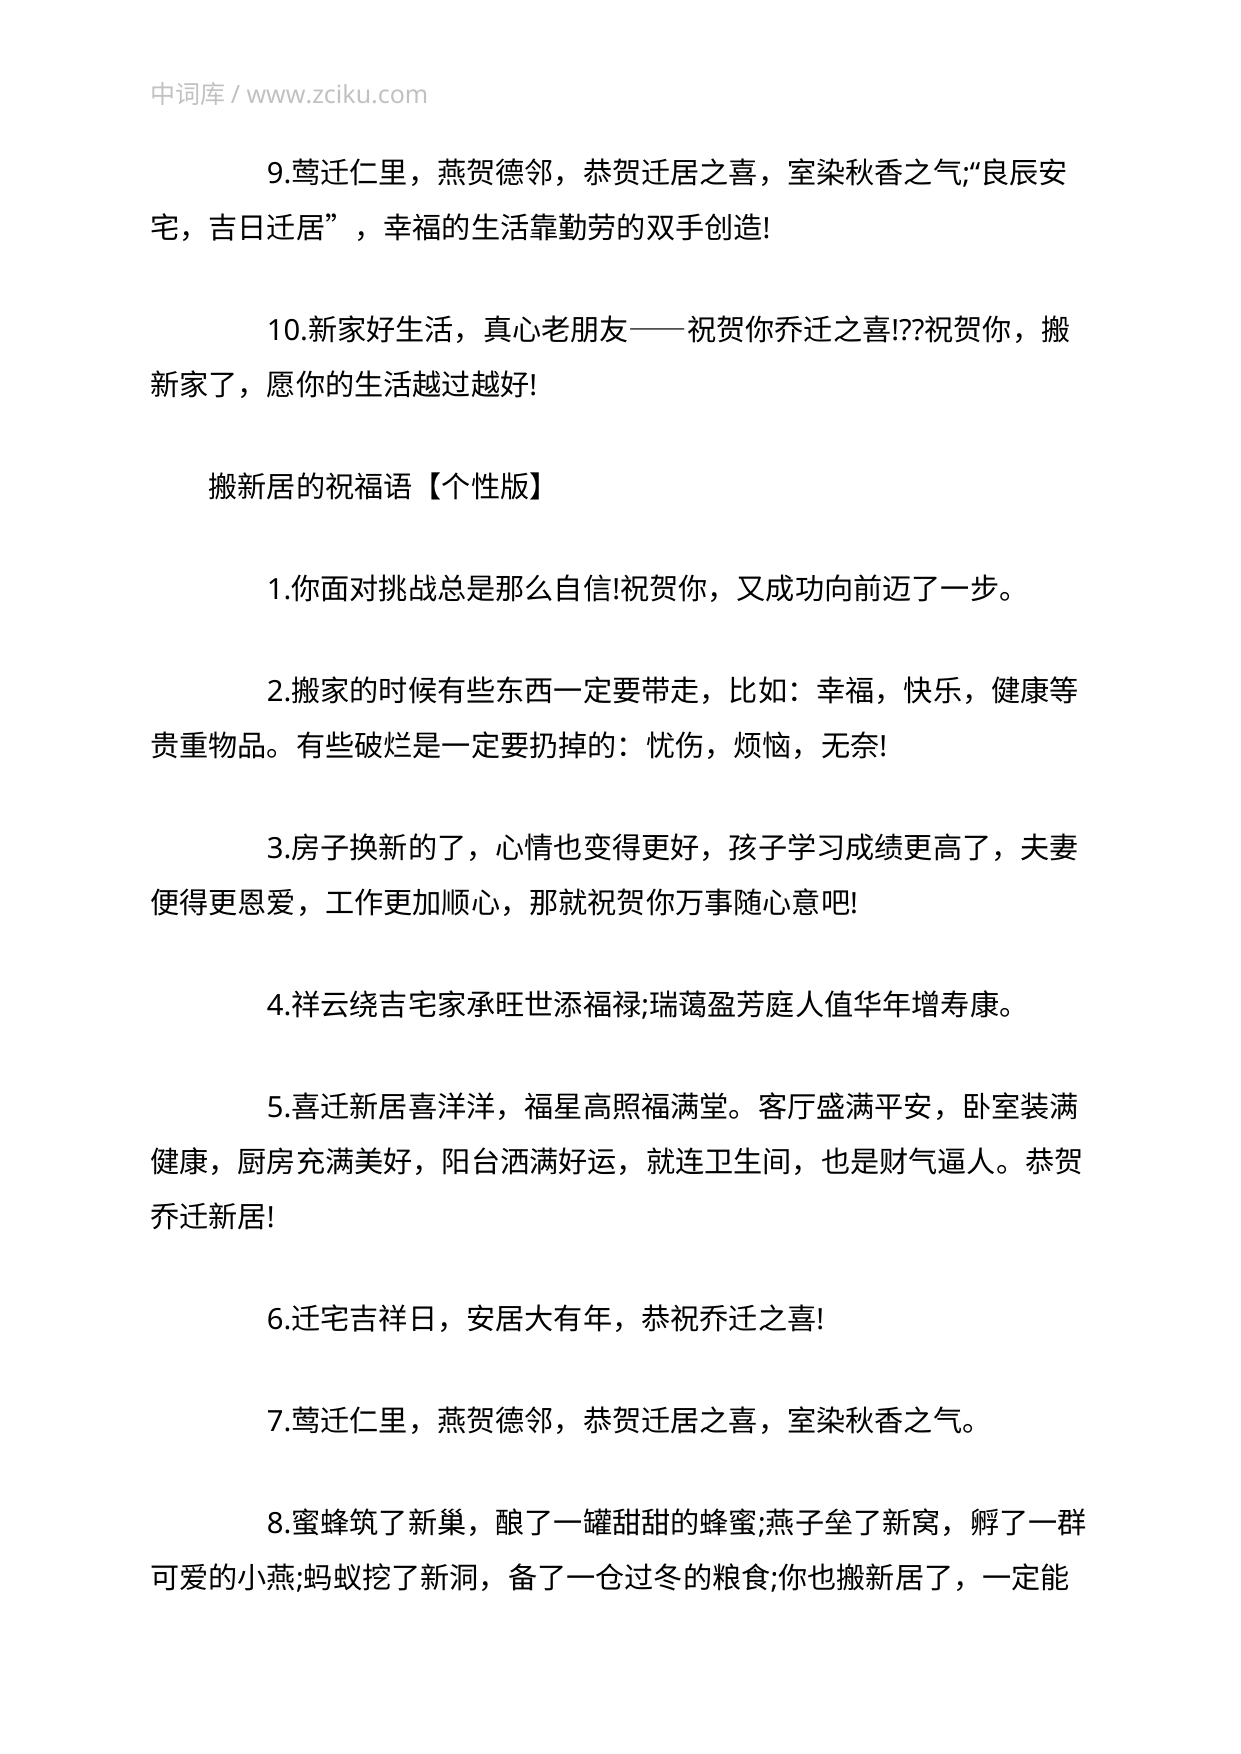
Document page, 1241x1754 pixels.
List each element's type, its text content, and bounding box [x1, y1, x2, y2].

text 4.祥云绕吉宅家承旺世添福禄;瑞蔼盈芳庭人值华年增寿康。 [150, 982, 1090, 1024]
text 7.莺迁仁里，燕贺德邻，恭贺迁居之喜，室染秋香之气。 [150, 1397, 1090, 1440]
text 2.搬家的时候有些东西一定要带走，比如：幸福，快乐，健康等贵重物品。有些破烂是一定要扔掉的：忧伤，烦恼，无奈! [150, 668, 1090, 765]
text 5.喜迁新居喜洋洋，福星高照福满堂。客厅盛满平安，卧室装满健康，厨房充满美好，阳台洒满好运，就连卫生间，也是财气逼人。恭贺乔迁新居! [150, 1084, 1090, 1236]
text 搬新居的祝福语【个性版】 [150, 464, 1090, 506]
text 10.新家好生活，真心老朋友——祝贺你乔迁之喜!??祝贺你，搬新家了，愿你的生活越过越好! [150, 307, 1090, 404]
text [150, 1499, 1090, 1597]
text 3.房子换新的了，心情也变得更好，孩子学习成绩更高了，夫妻便得更恩爱，工作更加顺心，那就祝贺你万事随心意吧! [150, 825, 1090, 922]
text 9.莺迁仁里，燕贺德邻，恭贺迁居之喜，室染秋香之气;“良辰安宅，吉日迁居”，幸福的生活靠勤劳的双手创造! [150, 150, 1090, 247]
text 6.迁宅吉祥日，安居大有年，恭祝乔迁之喜! [150, 1296, 1090, 1338]
text 1.你面对挑战总是那么自信!祝贺你，又成功向前迈了一步。 [150, 566, 1090, 608]
